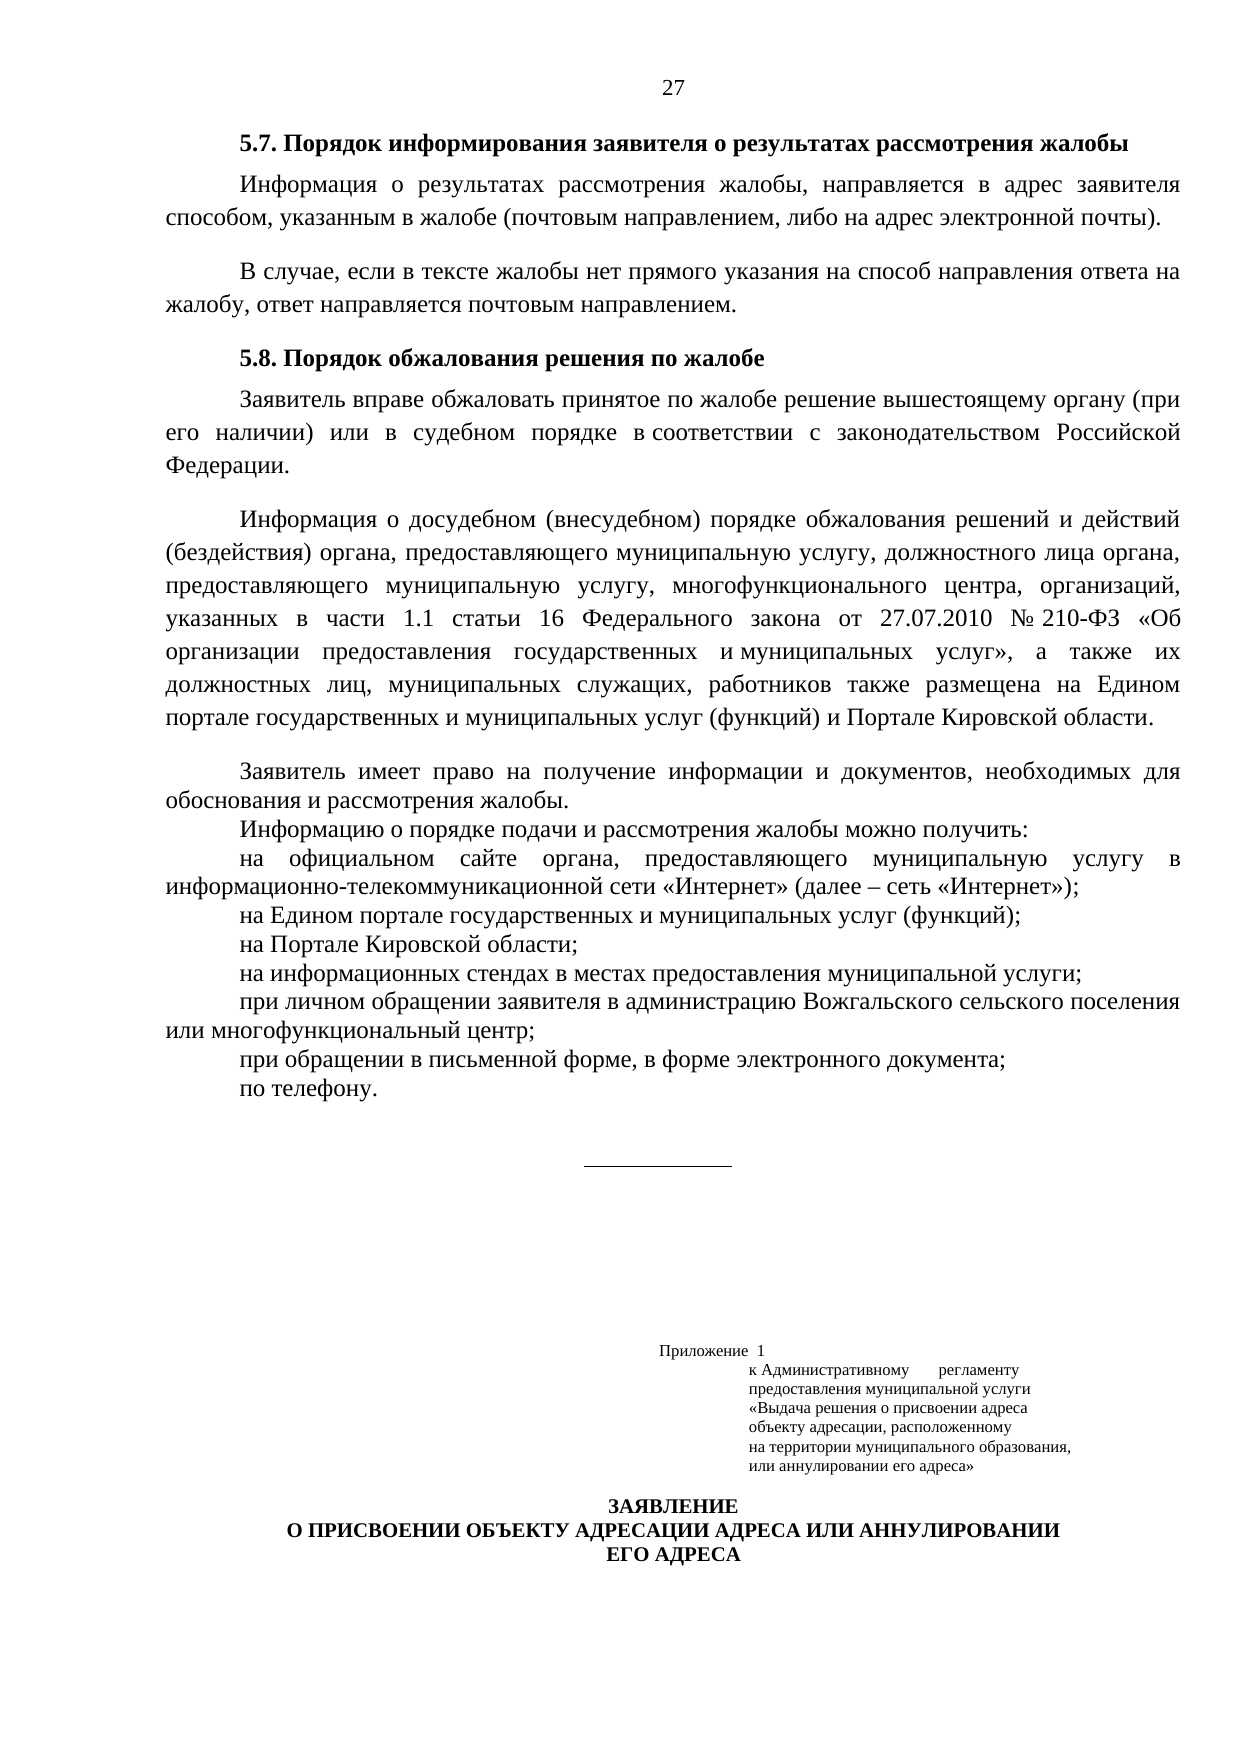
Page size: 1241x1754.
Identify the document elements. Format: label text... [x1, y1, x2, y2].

text объекту адресации, расположенному [165, 1417, 1181, 1436]
text Информация о результатах рассмотрения жалобы, направляется в адрес заявителя способом, указанным в жалобе (почтовым направлением, либо на адрес электронной почты). [165, 169, 1181, 231]
text О ПРИСВОЕНИИ ОБЪЕКТУ АДРЕСАЦИИ АДРЕСА ИЛИ АННУЛИРОВАНИИ [165, 1518, 1181, 1542]
text ЕГО АДРЕСА [165, 1542, 1181, 1566]
text В случае, если в тексте жалобы нет прямого указания на способ направления ответа на жалобу, ответ направляется почтовым направлением. [165, 256, 1181, 318]
text на Портале Кировской области; [165, 929, 1181, 958]
text Заявитель вправе обжаловать принятое по жалобе решение вышестоящему органу (при его наличии) или в судебном порядке в соответствии с законодательством Российской Федерации. [165, 384, 1181, 479]
subtitle Приложение 1 [165, 1341, 1182, 1360]
text на Едином портале государственных и муниципальных услуг (функций); [165, 900, 1181, 929]
text «Выдача решения о присвоении адреса [165, 1398, 1181, 1417]
text к Административному регламенту [165, 1360, 1181, 1379]
list при личном обращении заявителя в администрацию Вожгальского сельского поселения или многофункциональный центр; [165, 986, 1181, 1044]
text или аннулировании его адреса» [165, 1456, 1181, 1475]
text Заявитель имеет право на получение информации и документов, необходимых для обоснования и рассмотрения жалобы. [165, 756, 1181, 814]
text Информация о досудебном (внесудебном) порядке обжалования решений и действий (бездействия) органа, предоставляющего муниципальную услугу, должностного лица органа, предоставляющего муниципальную услугу, многофункционального центра, организаций, указанных в части 1.1 статьи 16 Федерального закона от 27.07.2010 № 210-ФЗ «Об организации предоставления государственных и муниципальных услуг», а также их должностных лиц, муниципальных служащих, работников также размещена на Едином портале государственных и муниципальных услуг (функций) и Портале Кировской области. [165, 504, 1181, 731]
text ЗАЯВЛЕНИЕ [165, 1494, 1181, 1518]
text на информационных стендах в местах предоставления муниципальной услуги; [165, 958, 1181, 986]
text Информацию о порядке подачи и рассмотрения жалобы можно получить: [165, 814, 1181, 843]
list при обращении в письменной форме, в форме электронного документа; [165, 1044, 1181, 1073]
text на официальном сайте органа, предоставляющего муниципальную услугу в информационно-телекоммуникационной сети «Интернет» (далее – сеть «Интернет»); [165, 843, 1181, 900]
list по телефону. [165, 1073, 1181, 1101]
text предоставления муниципальной услуги [165, 1379, 1181, 1398]
subtitle 5.8. Порядок обжалования решения по жалобе [239, 343, 1181, 372]
subtitle 5.7. Порядок информирования заявителя о результатах рассмотрения жалобы [239, 128, 1181, 157]
text на территории муниципального образования, [165, 1436, 1181, 1456]
